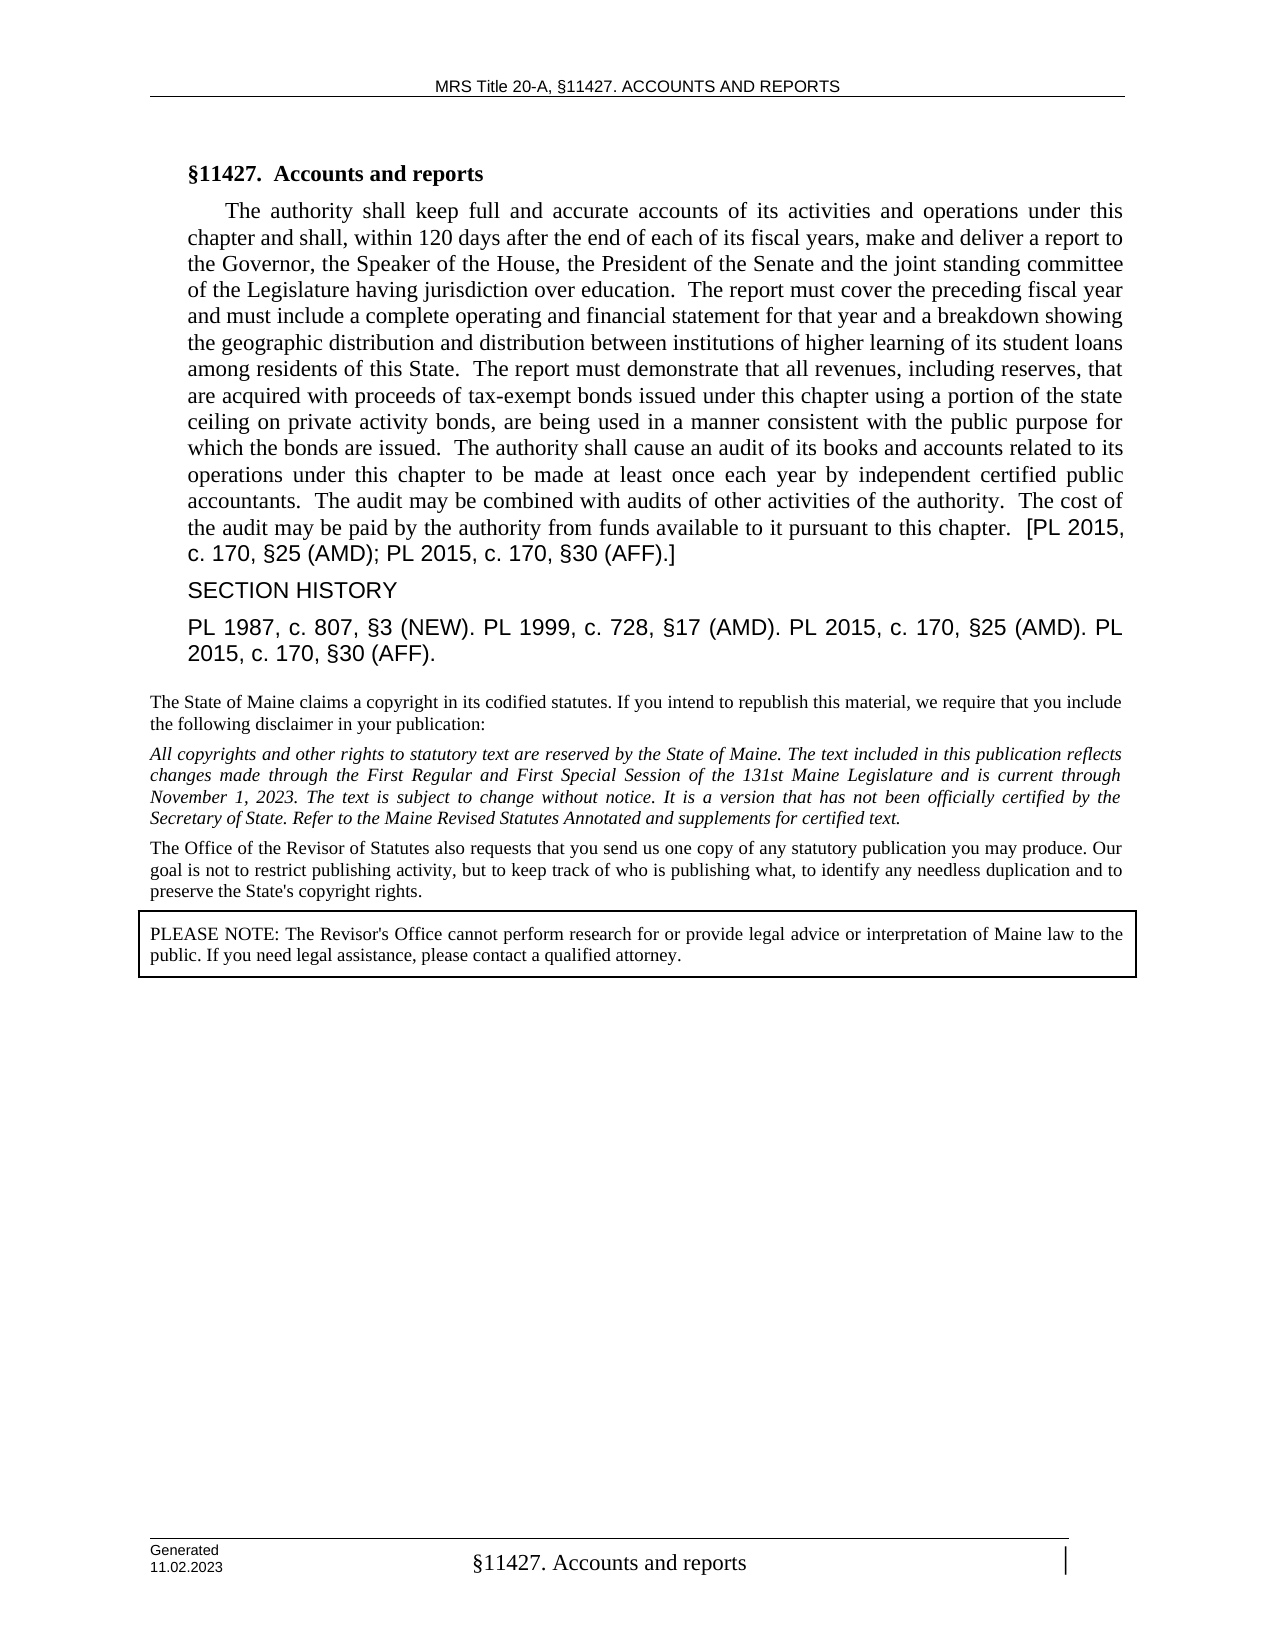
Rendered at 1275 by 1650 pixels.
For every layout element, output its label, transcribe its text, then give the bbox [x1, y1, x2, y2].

text The authority shall keep full and accurate accounts of its activities and operations under this chapter and shall, within 120 days after the end of each of its fiscal years, make and deliver a report to the Governor, the Speaker of the House, the President of the Senate and the joint standing committee of the Legislature having jurisdiction over education. The report must cover the preceding fiscal year and must include a complete operating and financial statement for that year and a breakdown showing the geographic distribution and distribution between institutions of higher learning of its student loans among residents of this State. The report must demonstrate that all revenues, including reserves, that are acquired with proceeds of tax-exempt bonds issued under this chapter using a portion of the state ceiling on private activity bonds, are being used in a manner consistent with the public purpose for which the bonds are issued. The authority shall cause an audit of its books and accounts related to its operations under this chapter to be made at least once each year by independent certified public accountants. The audit may be combined with audits of other activities of the authority. The cost of the audit may be paid by the authority from funds available to it pursuant to this chapter. [PL 2015, c. 170, §25 (AMD); PL 2015, c. 170, §30 (AFF).] [187, 197, 1125, 566]
text The State of Maine claims a copyright in its codified statutes. If you intend to republish this material, we require that you include the following disclaimer in your publication: [150, 691, 1125, 734]
text SECTION HISTORY [187, 577, 1125, 603]
text All copyrights and other rights to statutory text are reserved by the State of Maine. The text included in this publication reflects changes made through the First Regular and First Special Session of the 131st Maine Legislature and is current through November 1, 2023 . The text is subject to change without notice. It is a version that has not been officially certified by the Secretary of State. Refer to the Maine Revised Statutes Annotated and supplements for certified text. [150, 743, 1125, 829]
text PL 1987, c. 807, §3 (NEW). PL 1999, c. 728, §17 (AMD). PL 2015, c. 170, §25 (AMD). PL 2015, c. 170, §30 (AFF). [187, 613, 1125, 666]
text The Office of the Revisor of Statutes also requests that you send us one copy of any statutory publication you may produce. Our goal is not to restrict publishing activity, but to keep track of who is publishing what, to identify any needless duplication and to preserve the State's copyright rights. [150, 837, 1125, 902]
text PLEASE NOTE: The Revisor's Office cannot perform research for or provide legal advice or interpretation of Maine law to the public. If you need legal assistance, please contact a qualified attorney. [140, 912, 1135, 976]
text §11427. Accounts and reports [187, 160, 1125, 187]
